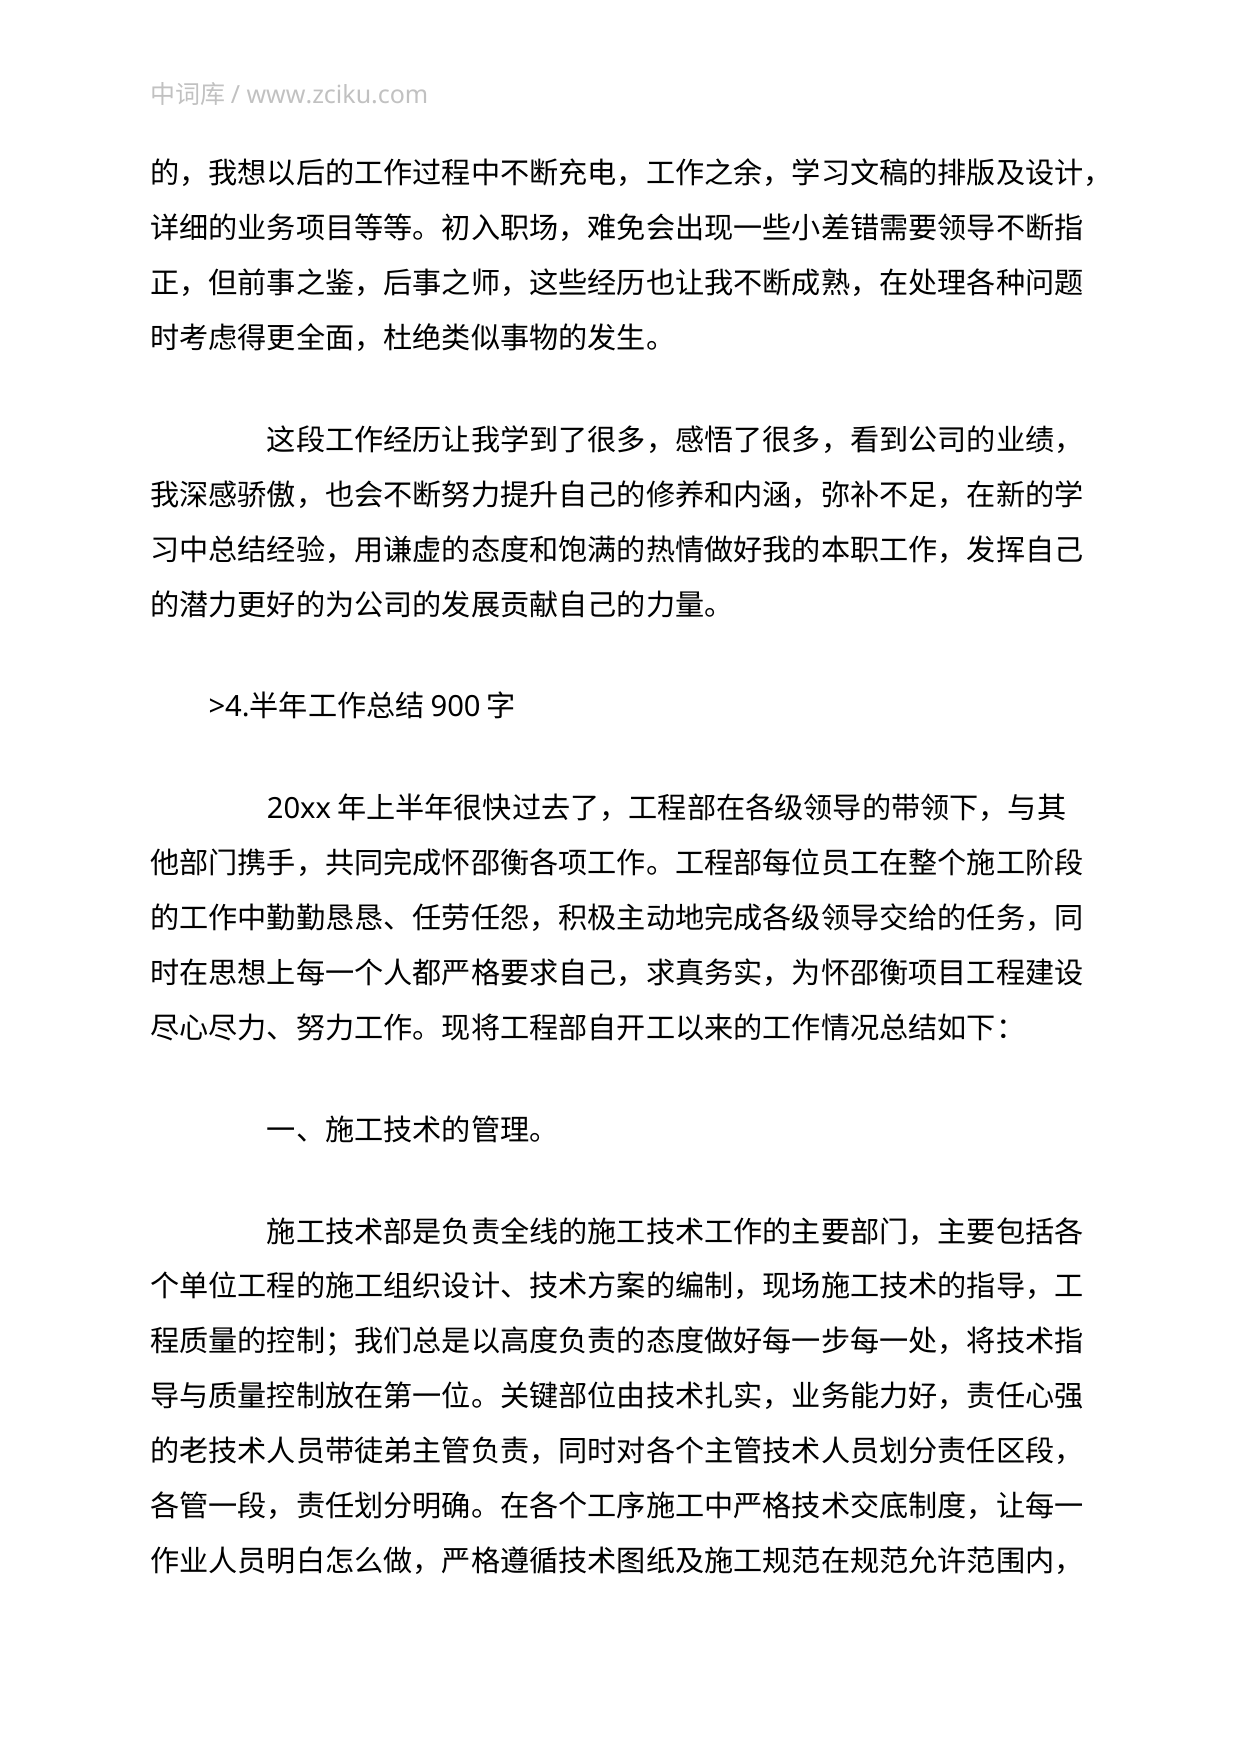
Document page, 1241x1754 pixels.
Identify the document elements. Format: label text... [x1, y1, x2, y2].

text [150, 1208, 1090, 1580]
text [150, 150, 1090, 357]
text 一、施工技术的管理。 [150, 1106, 1090, 1149]
text 这段工作经历让我学到了很多，感悟了很多，看到公司的业绩，我深感骄傲，也会不断努力提升自己的修养和内涵，弥补不足，在新的学习中总结经验，用谦虚的态度和饱满的热情做好我的本职工作，发挥自己的潜力更好的为公司的发展贡献自己的力量。 [150, 416, 1090, 623]
text >4.半年工作总结900字 [150, 683, 1090, 725]
text 20xx年上半年很快过去了，工程部在各级领导的带领下，与其他部门携手，共同完成怀邵衡各项工作。工程部每位员工在整个施工阶段的工作中勤勤恳恳、任劳任怨，积极主动地完成各级领导交给的任务，同时在思想上每一个人都严格要求自己，求真务实，为怀邵衡项目工程建设尽心尽力、努力工作。现将工程部自开工以来的工作情况总结如下： [150, 785, 1090, 1047]
